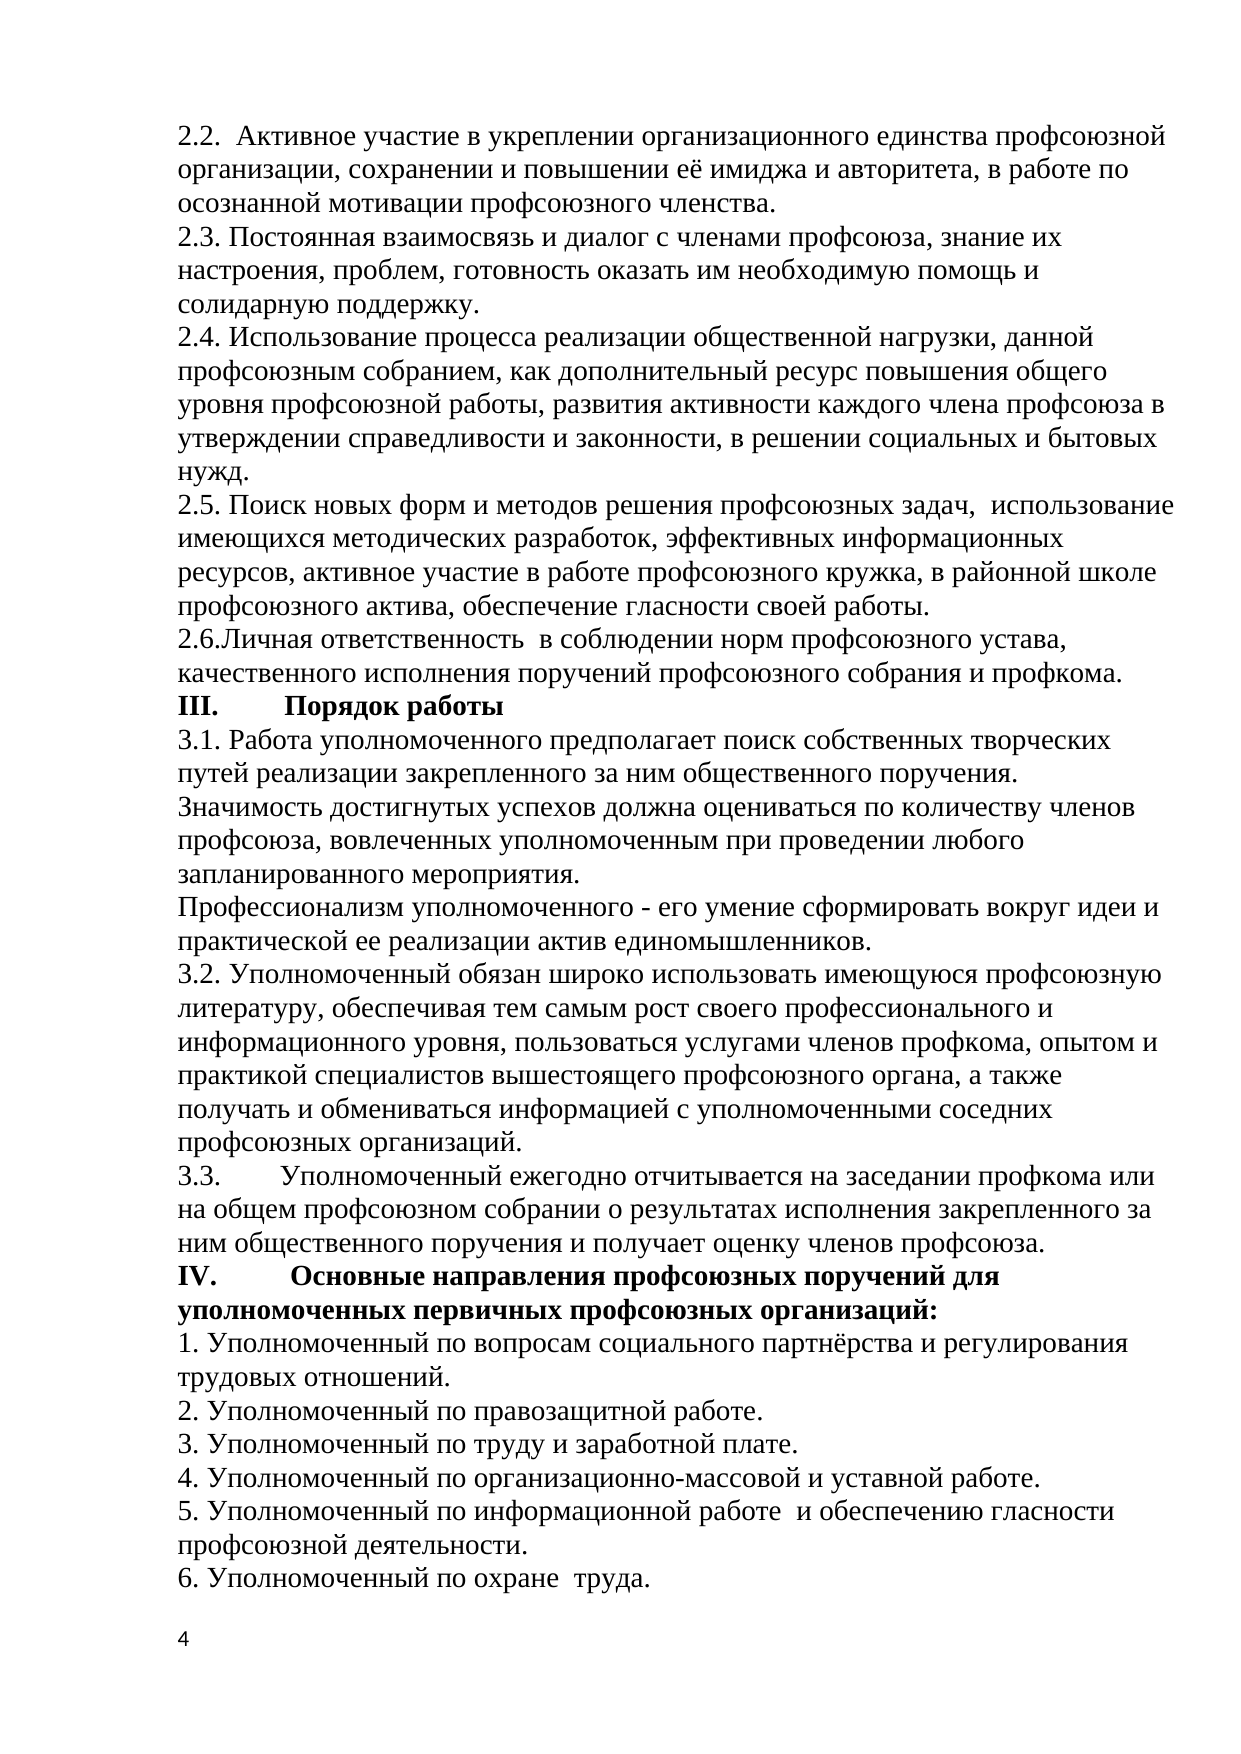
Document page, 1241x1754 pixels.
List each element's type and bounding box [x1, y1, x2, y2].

text [177, 118, 1181, 1594]
